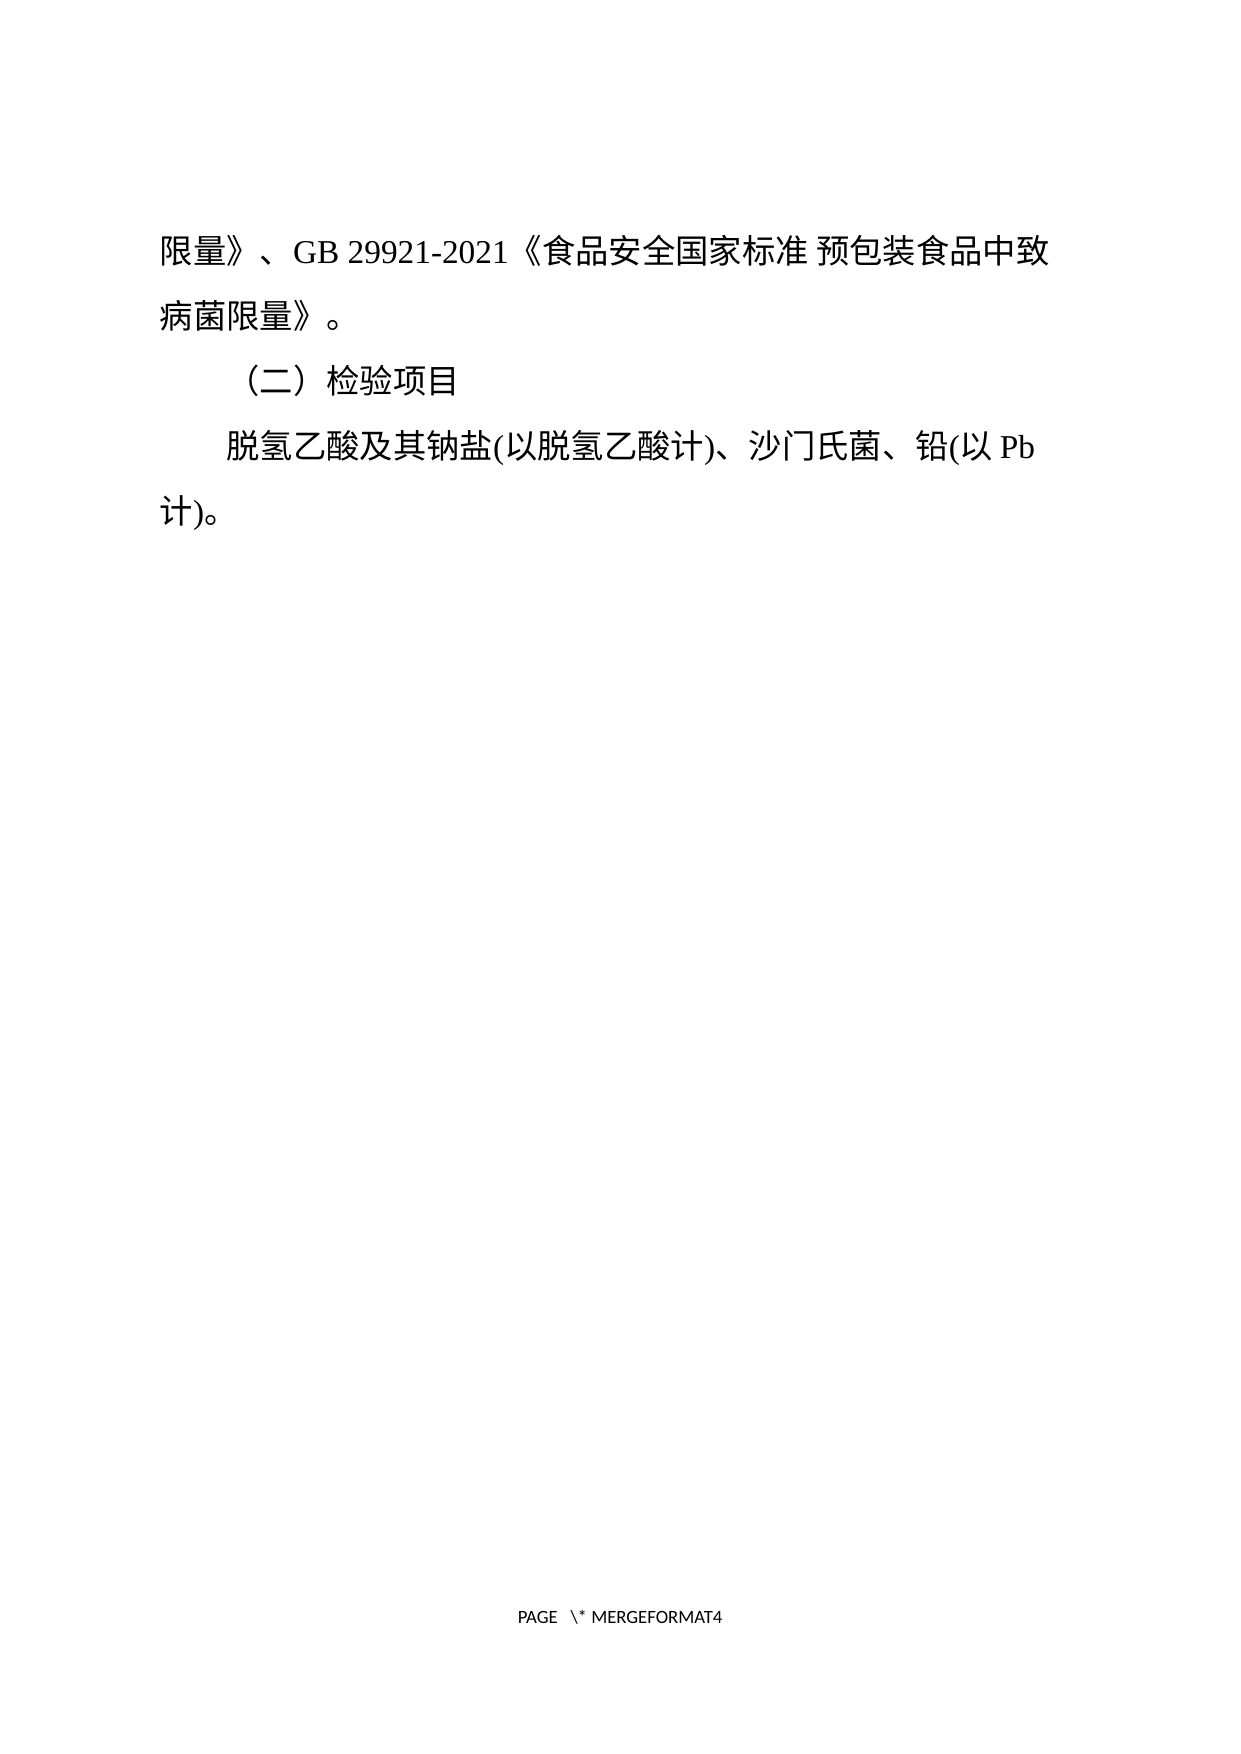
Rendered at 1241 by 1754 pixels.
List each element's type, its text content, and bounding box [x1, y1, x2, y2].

text 脱氢乙酸及其钠盐(以脱氢乙酸计)、沙门氏菌、铅(以Pb计)。 [159, 412, 1081, 542]
text （二）检验项目 [159, 347, 1081, 412]
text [159, 217, 1081, 347]
